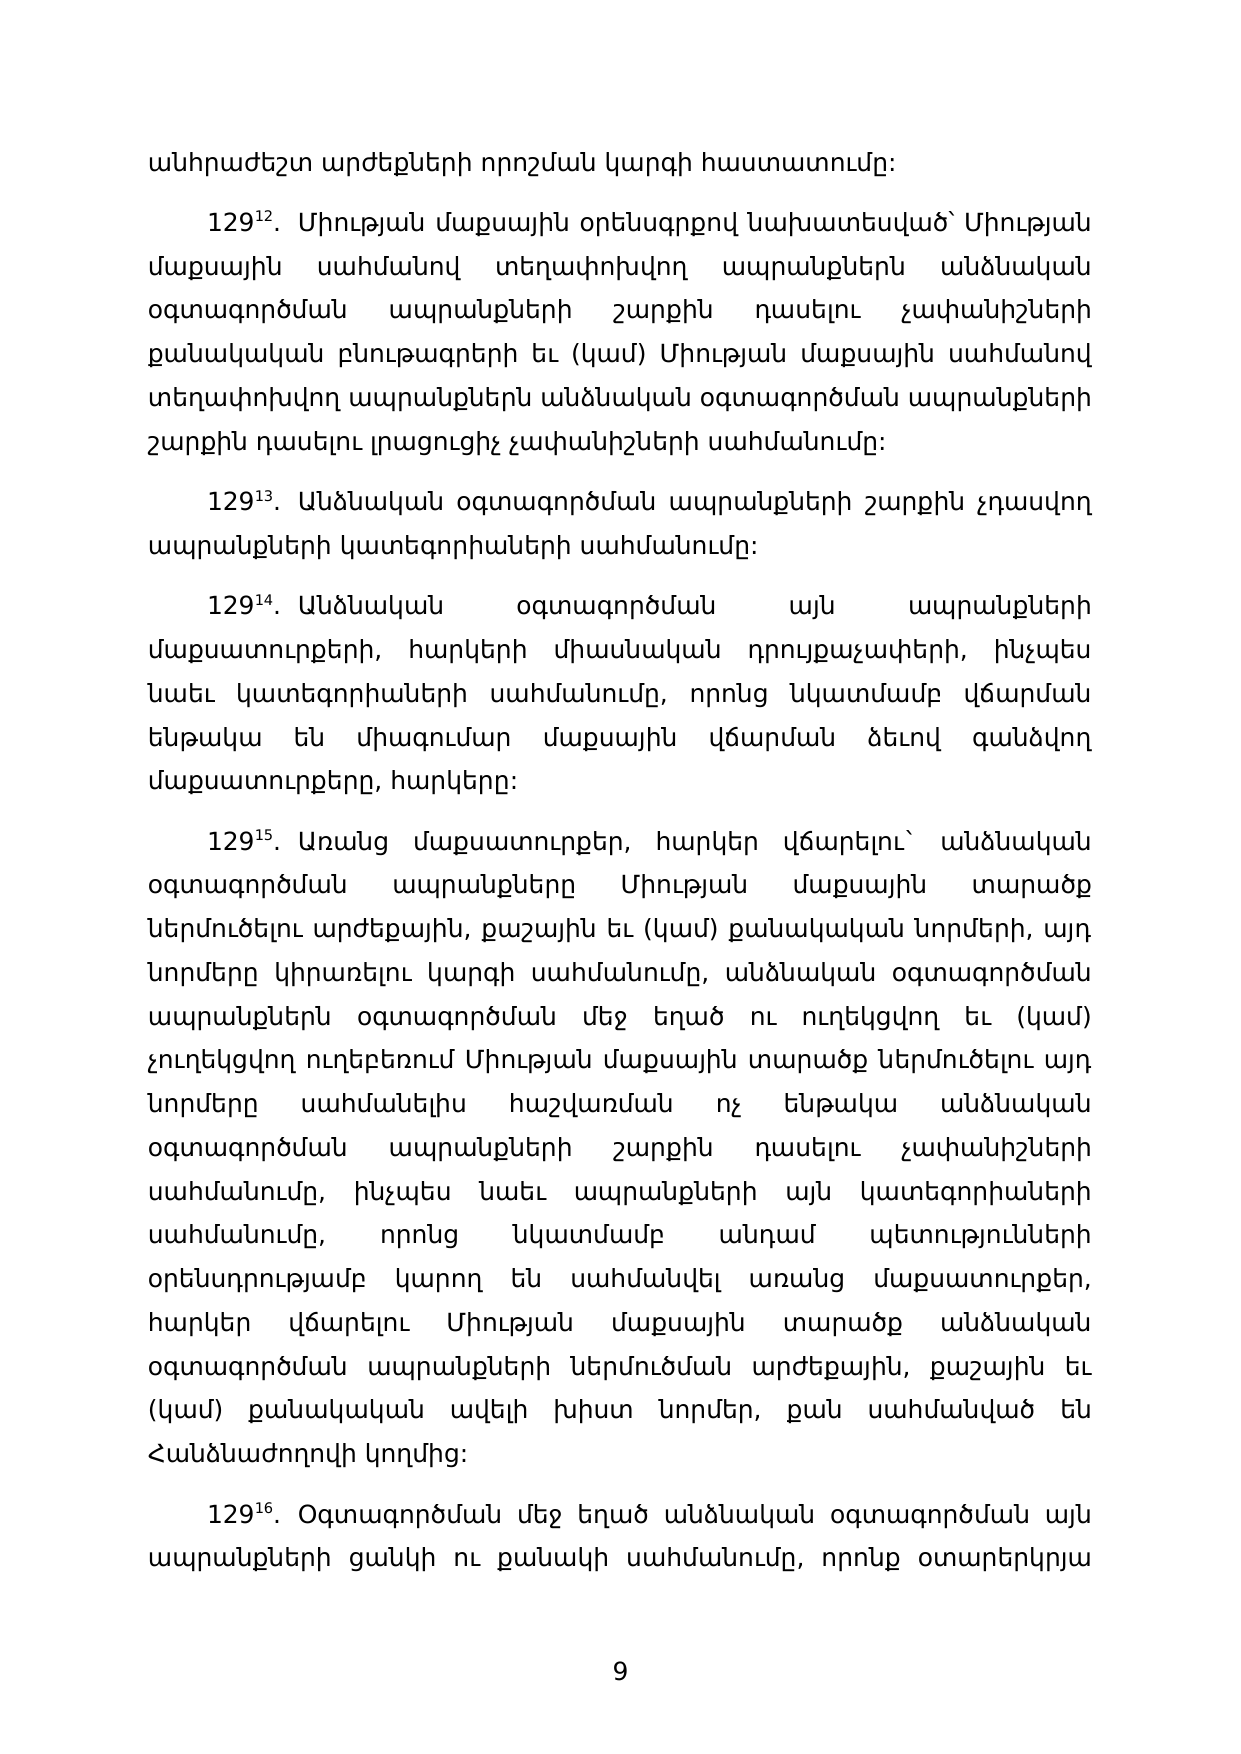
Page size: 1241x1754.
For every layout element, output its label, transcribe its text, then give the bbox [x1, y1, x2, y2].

text 12915. Առանց մաքսատուրքեր, հարկեր վճարելու` անձնական օգտագործման ապրանքները Միության մաքսային տարածք ներմուծելու արժեքային, քաշային եւ (կամ) քանակական նորմերի, այդ նորմերը կիրառելու կարգի սահմանումը, անձնական օգտագործման ապրանքներն օգտագործման մեջ եղած ու ուղեկցվող եւ (կամ) չուղեկցվող ուղեբեռում Միության մաքսային տարածք ներմուծելու այդ նորմերը սահմանելիս հաշվառման ոչ ենթակա անձնական օգտագործման ապրանքների շարքին դասելու չափանիշների սահմանումը, ինչպես նաեւ ապրանքների այն կատեգորիաների սահմանումը, որոնց նկատմամբ անդամ պետությունների օրենսդրությամբ կարող են սահմանվել առանց մաքսատուրքեր, հարկեր վճարելու Միության մաքսային տարածք անձնական օգտագործման ապրանքների ներմուծման արժեքային, քաշային եւ (կամ) քանակական ավելի խիստ նորմեր, քան սահմանված են Հանձնաժողովի կողմից: [148, 827, 1092, 1468]
text 12912. Միության մաքսային օրենսգրքով նախատեսված՝ Միության մաքսային սահմանով տեղափոխվող ապրանքներն անձնական օգտագործման ապրանքների շարքին դասելու չափանիշների քանակական բնութագրերի եւ (կամ) Միության մաքսային սահմանով տեղափոխվող ապրանքներն անձնական օգտագործման ապրանքների շարքին դասելու լրացուցիչ չափանիշների սահմանումը: [148, 208, 1092, 456]
text 12913. Անձնական օգտագործման ապրանքների շարքին չդասվող ապրանքների կատեգորիաների սահմանումը: [148, 487, 1092, 560]
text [148, 1500, 1092, 1573]
text 12914. Անձնական օգտագործման այն ապրանքների մաքսատուրքերի, հարկերի միասնական դրույքաչափերի, ինչպես նաեւ կատեգորիաների սահմանումը, որոնց նկատմամբ վճարման ենթակա են միագումար մաքսային վճարման ձեւով գանձվող մաքսատուրքերը, հարկերը: [148, 591, 1092, 796]
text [148, 148, 1092, 177]
